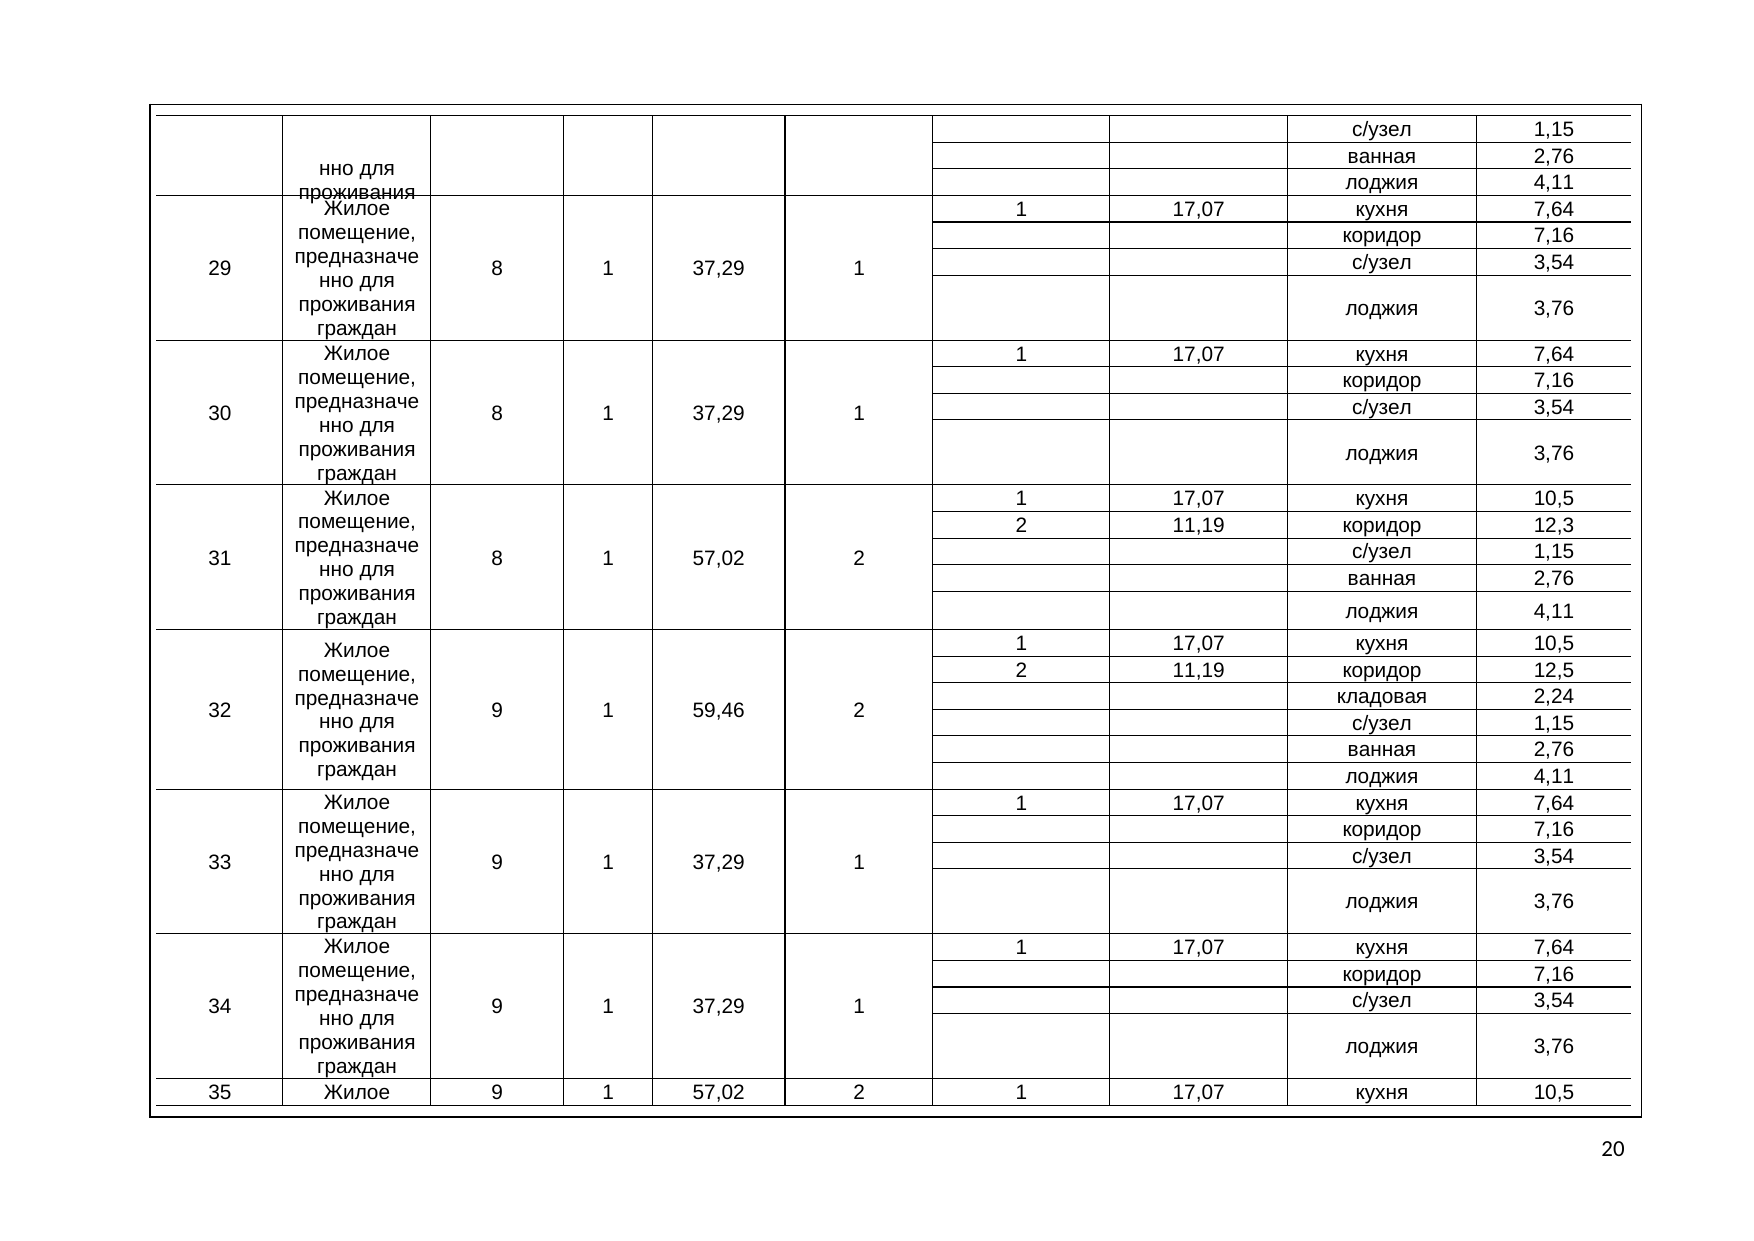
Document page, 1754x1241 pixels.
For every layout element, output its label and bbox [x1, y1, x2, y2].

table_cell [151, 105, 1641, 1116]
